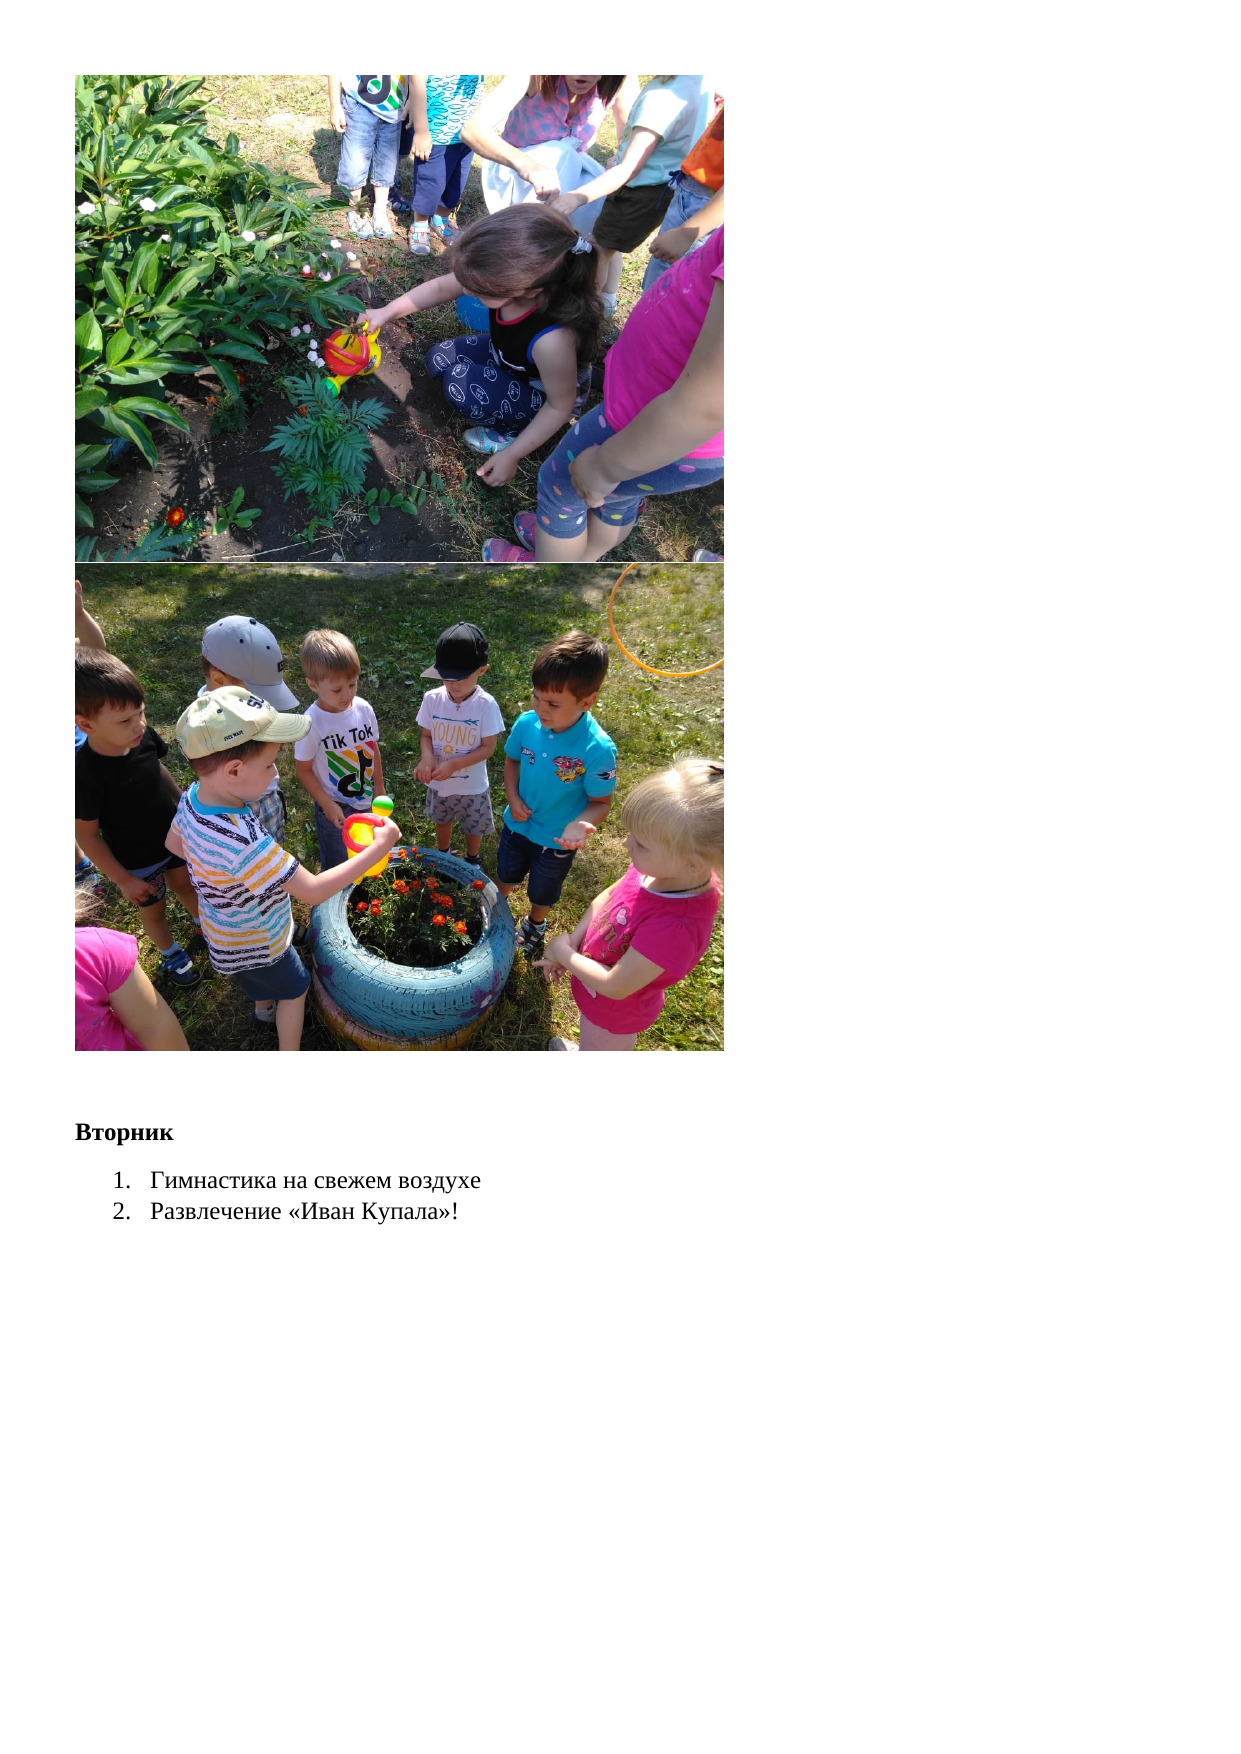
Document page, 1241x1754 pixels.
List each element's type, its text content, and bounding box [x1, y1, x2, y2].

text Вторник [75, 1117, 1165, 1146]
list Развлечение «Иван Купала»! [112, 1196, 1165, 1224]
picture [75, 75, 724, 562]
picture [75, 563, 724, 1051]
list Гимнастика на свежем воздухе [112, 1165, 1165, 1193]
